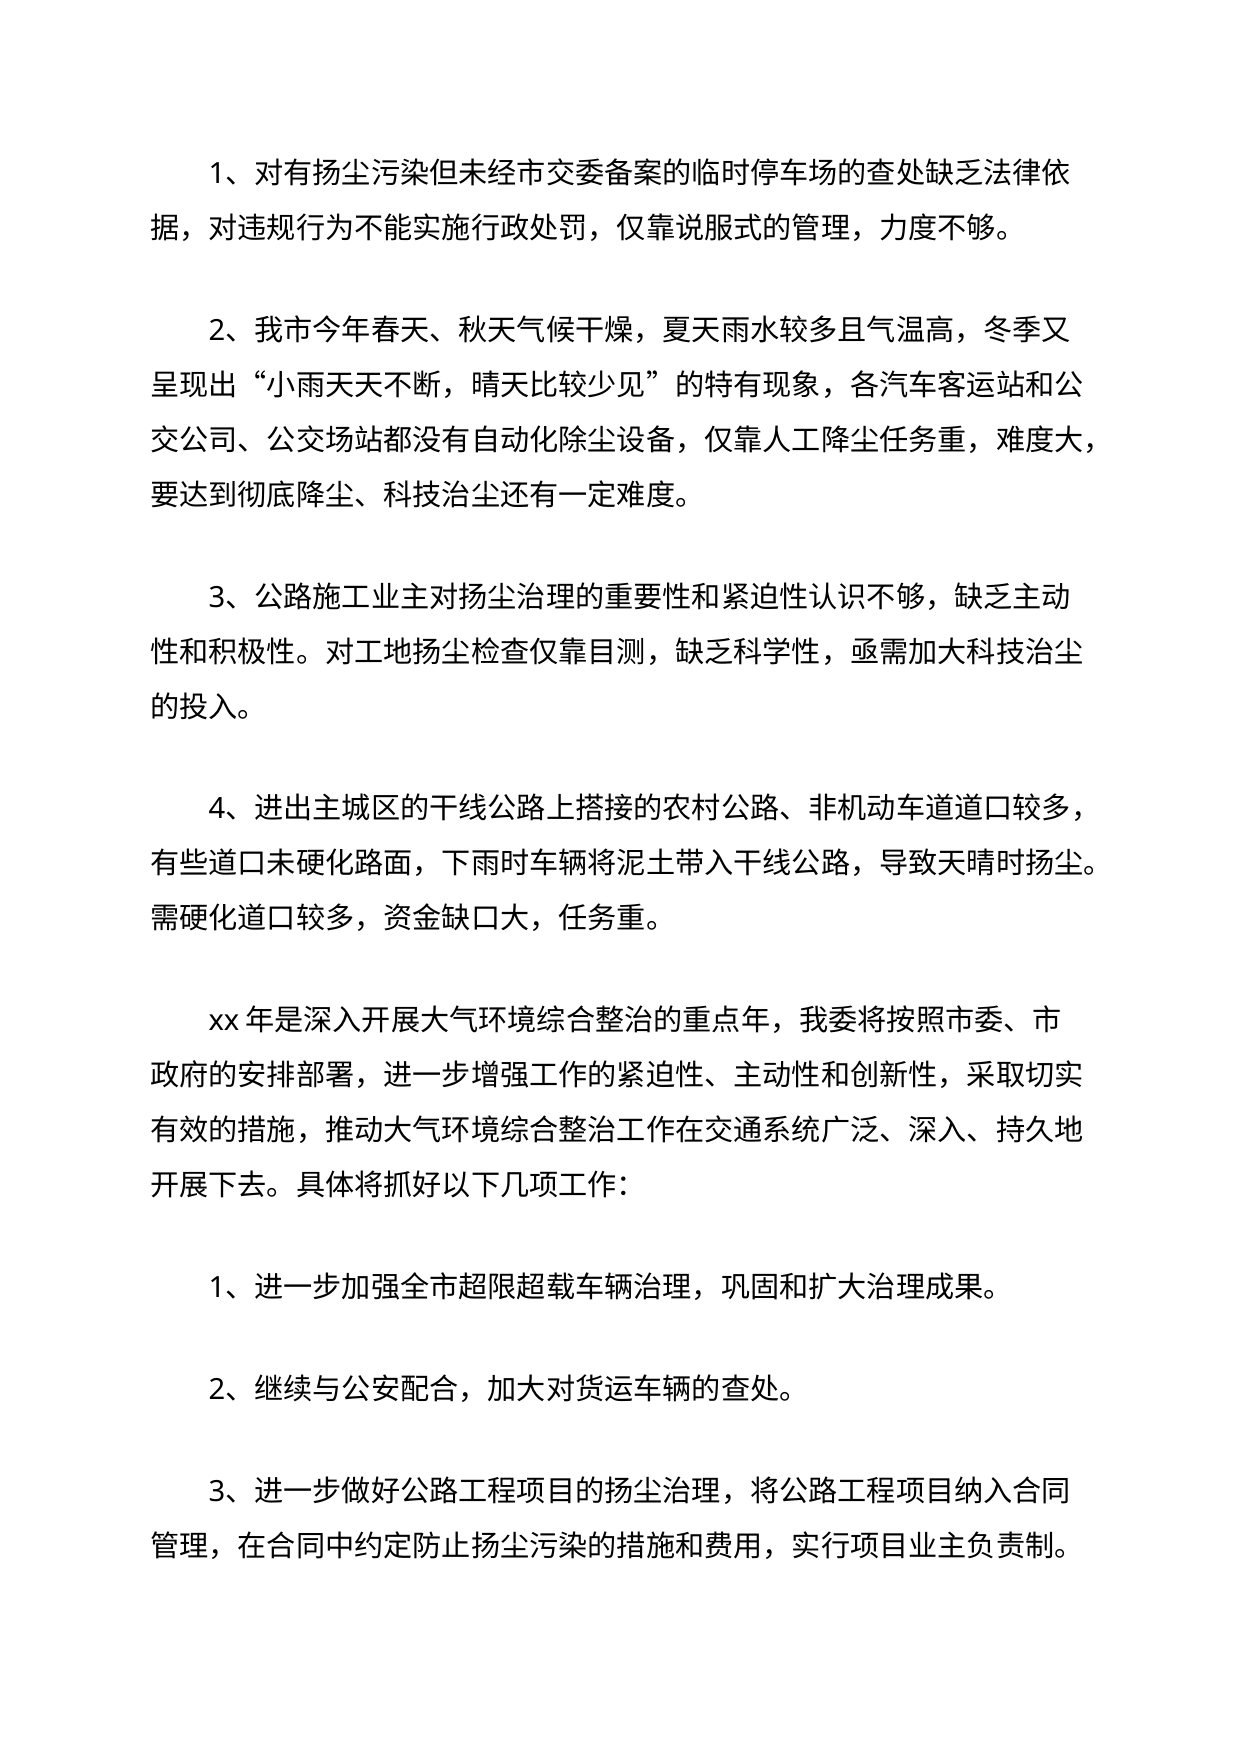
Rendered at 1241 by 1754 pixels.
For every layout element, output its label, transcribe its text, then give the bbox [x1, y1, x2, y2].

text 3、进一步做好公路工程项目的扬尘治理，将公路工程项目纳入合同管理，在合同中约定防止扬尘污染的措施和费用，实行项目业主负责制。 [150, 1467, 1090, 1564]
text 1、进一步加强全市超限超载车辆治理，巩固和扩大治理成果。 [150, 1263, 1090, 1306]
text 2、继续与公安配合，加大对货运车辆的查处。 [150, 1365, 1090, 1408]
text 1、对有扬尘污染但未经市交委备案的临时停车场的查处缺乏法律依据，对违规行为不能实施行政处罚，仅靠说服式的管理，力度不够。 [150, 150, 1090, 247]
text 2、我市今年春天、秋天气候干燥，夏天雨水较多且气温高，冬季又呈现出“小雨天天不断，晴天比较少见”的特有现象，各汽车客运站和公交公司、公交场站都没有自动化除尘设备，仅靠人工降尘任务重，难度大，要达到彻底降尘、科技治尘还有一定难度。 [150, 307, 1090, 514]
text 4、进出主城区的干线公路上搭接的农村公路、非机动车道道口较多，有些道口未硬化路面，下雨时车辆将泥土带入干线公路，导致天晴时扬尘。需硬化道口较多，资金缺口大，任务重。 [150, 785, 1090, 937]
text xx年是深入开展大气环境综合整治的重点年，我委将按照市委、市政府的安排部署，进一步增强工作的紧迫性、主动性和创新性，采取切实有效的措施，推动大气环境综合整治工作在交通系统广泛、深入、持久地开展下去。具体将抓好以下几项工作： [150, 997, 1090, 1204]
text 3、公路施工业主对扬尘治理的重要性和紧迫性认识不够，缺乏主动性和积极性。对工地扬尘检查仅靠目测，缺乏科学性，亟需加大科技治尘的投入。 [150, 573, 1090, 726]
